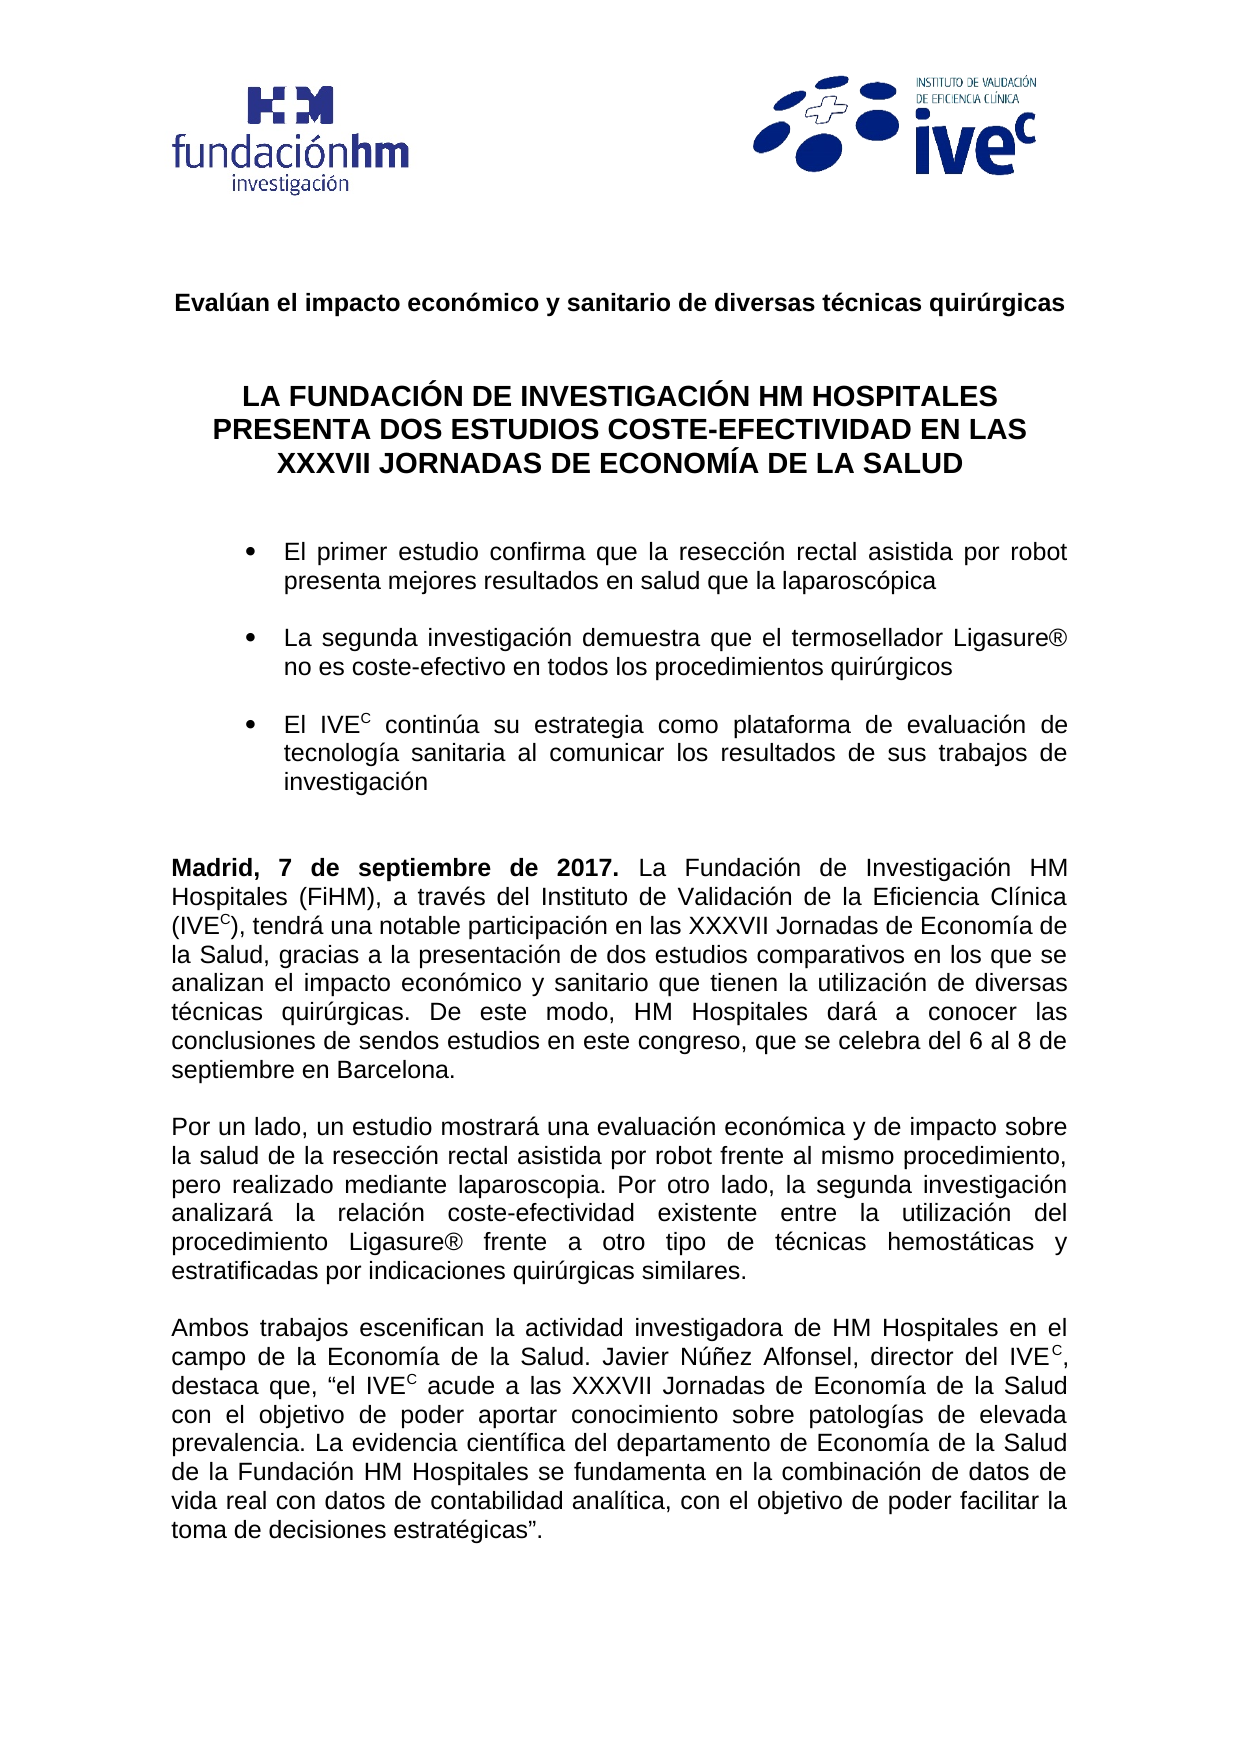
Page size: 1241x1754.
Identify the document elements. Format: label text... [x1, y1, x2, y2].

text LA FUNDACIÓN DE INVESTIGACIÓN HM HOSPITALES PRESENTA DOS ESTUDIOS COSTE-EFECTIVIDAD EN LAS XXXVII JORNADAS DE ECONOMÍA DE LA SALUD [171, 379, 1069, 479]
list El primer estudio confirma que la resección rectal asistida por robot presenta mejores resultados en salud que la laparoscópica [246, 537, 1069, 594]
text Madrid, 7 de septiembre de 2017. La Fundación de Investigación HM Hospitales (FiHM), a través del Instituto de Validación de la Eficiencia Clínica (IVEC), tendrá una notable participación en las XXXVII Jornadas de Economía de la Salud, gracias a la presentación de dos estudios comparativos en los que se analizan el impacto económico y sanitario que tienen la utilización de diversas técnicas quirúrgicas. De este modo, HM Hospitales dará a conocer las conclusiones de sendos estudios en este congreso, que se celebra del 6 al 8 de septiembre en Barcelona. [171, 853, 1069, 1083]
picture [736, 52, 1069, 192]
text Evalúan el impacto económico y sanitario de diversas técnicas quirúrgicas [171, 288, 1069, 316]
picture [25, 0, 555, 328]
text Por un lado, un estudio mostrará una evaluación económica y de impacto sobre la salud de la resección rectal asistida por robot frente al mismo procedimiento, pero realizado mediante laparoscopia. Por otro lado, la segunda investigación analizará la relación coste-efectividad existente entre la utilización del procedimiento Ligasure® frente a otro tipo de técnicas hemostáticas y estratificadas por indicaciones quirúrgicas similares. [171, 1112, 1069, 1285]
list El IVEC continúa su estrategia como plataforma de evaluación de tecnología sanitaria al comunicar los resultados de sus trabajos de investigación [246, 709, 1069, 796]
list La segunda investigación demuestra que el termosellador Ligasure® no es coste-efectivo en todos los procedimientos quirúrgicos [246, 623, 1069, 681]
text Ambos trabajos escenifican la actividad investigadora de HM Hospitales en el campo de la Economía de la Salud. Javier Núñez Alfonsel, director del IVEC, destaca que, “el IVEC acude a las XXXVII Jornadas de Economía de la Salud con el objetivo de poder aportar conocimiento sobre patologías de elevada prevalencia. La evidencia científica del departamento de Economía de la Salud de la Fundación HM Hospitales se fundamenta en la combinación de datos de vida real con datos de contabilidad analítica, con el objetivo de poder facilitar la toma de decisiones estratégicas”. [171, 1313, 1069, 1543]
